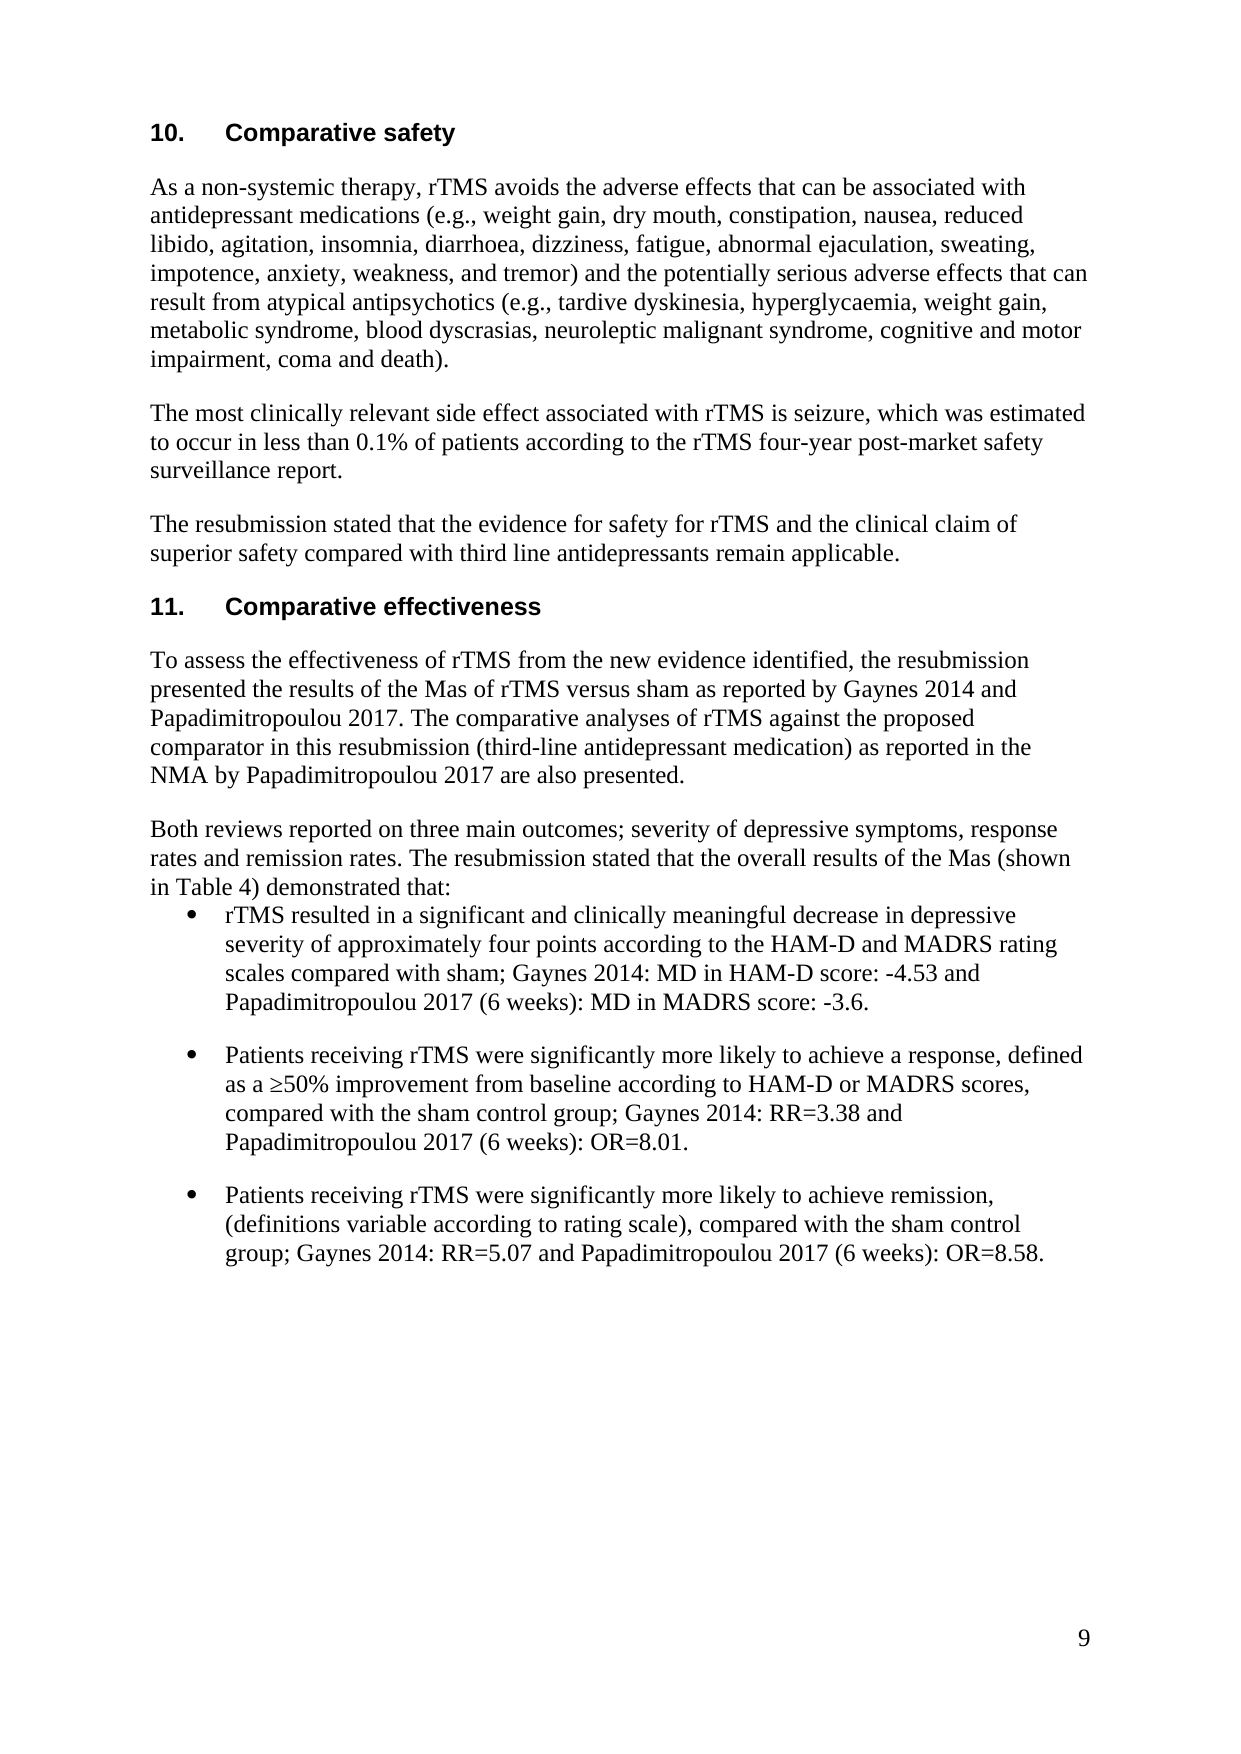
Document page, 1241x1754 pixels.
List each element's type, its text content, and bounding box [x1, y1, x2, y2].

subtitle Comparative effectiveness [150, 592, 1090, 621]
text As a non-systemic therapy, rTMS avoids the adverse effects that can be associated with antidepressant medications (e.g., weight gain, dry mouth, constipation, nausea, reduced libido, agitation, insomnia, diarrhoea, dizziness, fatigue, abnormal ejaculation, sweating, impotence, anxiety, weakness, and tremor) and the potentially serious adverse effects that can result from atypical antipsychotics (e.g., tardive dyskinesia, hyperglycaemia, weight gain, metabolic syndrome, blood dyscrasias, neuroleptic malignant syndrome, cognitive and motor impairment, coma and death). [150, 172, 1090, 373]
list Patients receiving rTMS were significantly more likely to achieve remission, (definitions variable according to rating scale), compared with the sham control group; Gaynes 2014: RR=5.07 and Papadimitropoulou 2017 (6 weeks): OR=8.58. [187, 1181, 1090, 1267]
text The resubmission stated that the evidence for safety for rTMS and the clinical claim of superior safety compared with third line antidepressants remain applicable. [150, 509, 1090, 567]
list Patients receiving rTMS were significantly more likely to achieve a response, defined as a ≥50% improvement from baseline according to HAM-D or MADRS scores, compared with the sham control group; Gaynes 2014: RR=3.38 and Papadimitropoulou 2017 (6 weeks): OR=8.01. [187, 1041, 1090, 1156]
text Both reviews reported on three main outcomes; severity of depressive symptoms, response rates and remission rates. The resubmission stated that the overall results of the Mas (shown in Table 4) demonstrated that: [150, 814, 1090, 901]
text To assess the effectiveness of rTMS from the new evidence identified, the resubmission presented the results of the Mas of rTMS versus sham as reported by Gaynes 2014 and Papadimitropoulou 2017. The comparative analyses of rTMS against the proposed comparator in this resubmission (third-line antidepressant medication) as reported in the NMA by Papadimitropoulou 2017 are also presented. [150, 646, 1090, 789]
list rTMS resulted in a significant and clinically meaningful decrease in depressive severity of approximately four points according to the HAM-D and MADRS rating scales compared with sham; Gaynes 2014: MD in HAM-D score: -4.53 and Papadimitropoulou 2017 (6 weeks): MD in MADRS score: -3.6. [187, 901, 1090, 1016]
subtitle Comparative safety [150, 118, 1090, 147]
text The most clinically relevant side effect associated with rTMS is seizure, which was estimated to occur in less than 0.1% of patients according to the rTMS four-year post-market safety surveillance report. [150, 398, 1090, 484]
